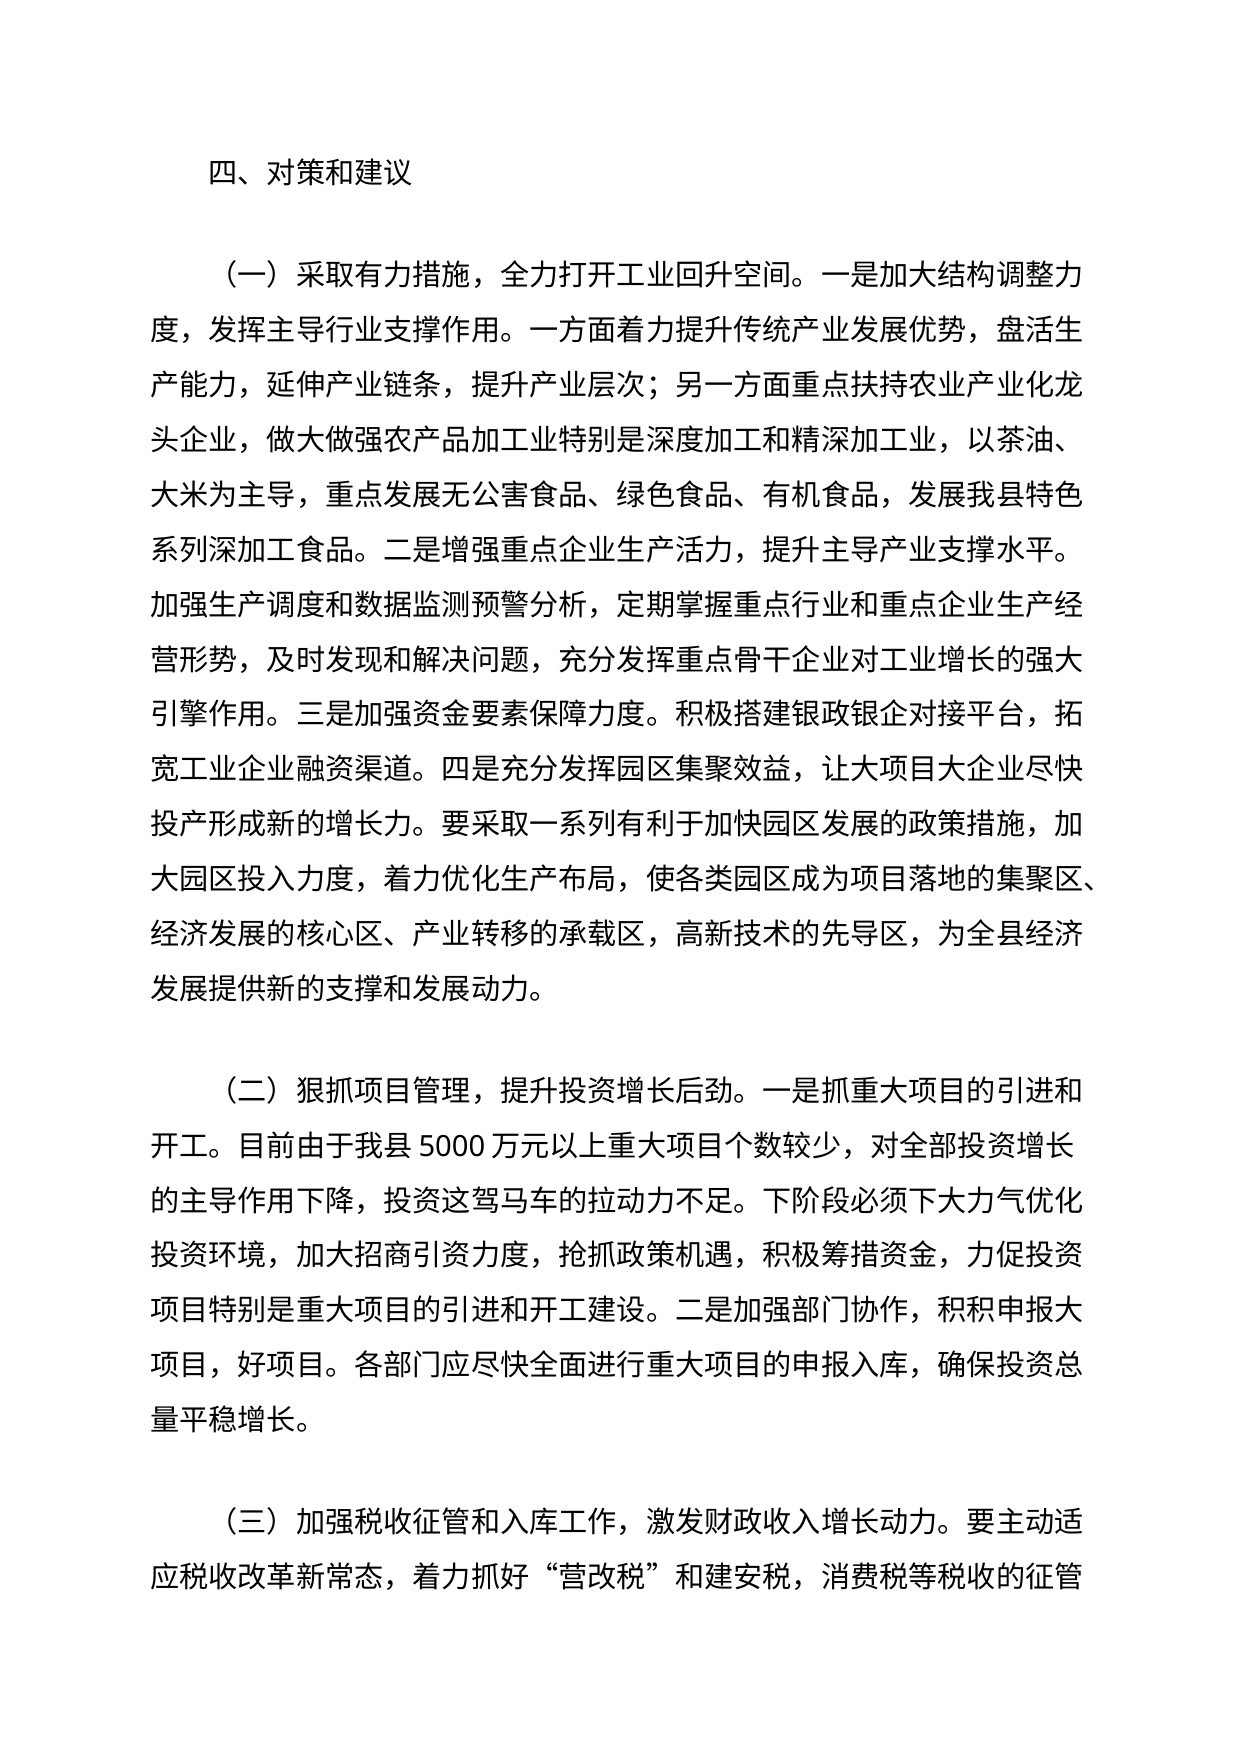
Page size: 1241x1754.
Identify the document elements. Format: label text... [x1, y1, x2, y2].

text 四、对策和建议 [150, 150, 1090, 192]
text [150, 1498, 1090, 1596]
text （一）采取有力措施，全力打开工业回升空间。一是加大结构调整力度，发挥主导行业支撑作用。一方面着力提升传统产业发展优势，盘活生产能力，延伸产业链条，提升产业层次；另一方面重点扶持农业产业化龙头企业，做大做强农产品加工业特别是深度加工和精深加工业，以茶油、大米为主导，重点发展无公害食品、绿色食品、有机食品，发展我县特色系列深加工食品。二是增强重点企业生产活力，提升主导产业支撑水平。加强生产调度和数据监测预警分析，定期掌握重点行业和重点企业生产经营形势，及时发现和解决问题，充分发挥重点骨干企业对工业增长的强大引擎作用。三是加强资金要素保障力度。积极搭建银政银企对接平台，拓宽工业企业融资渠道。四是充分发挥园区集聚效益，让大项目大企业尽快投产形成新的增长力。要采取一系列有利于加快园区发展的政策措施，加大园区投入力度，着力优化生产布局，使各类园区成为项目落地的集聚区、经济发展的核心区、产业转移的承载区，高新技术的先导区，为全县经济发展提供新的支撑和发展动力。 [150, 252, 1090, 1008]
text （二）狠抓项目管理，提升投资增长后劲。一是抓重大项目的引进和开工。目前由于我县5000万元以上重大项目个数较少，对全部投资增长的主导作用下降，投资这驾马车的拉动力不足。下阶段必须下大力气优化投资环境，加大招商引资力度，抢抓政策机遇，积极筹措资金，力促投资项目特别是重大项目的引进和开工建设。二是加强部门协作，积积申报大项目，好项目。各部门应尽快全面进行重大项目的申报入库，确保投资总量平稳增长。 [150, 1067, 1090, 1439]
